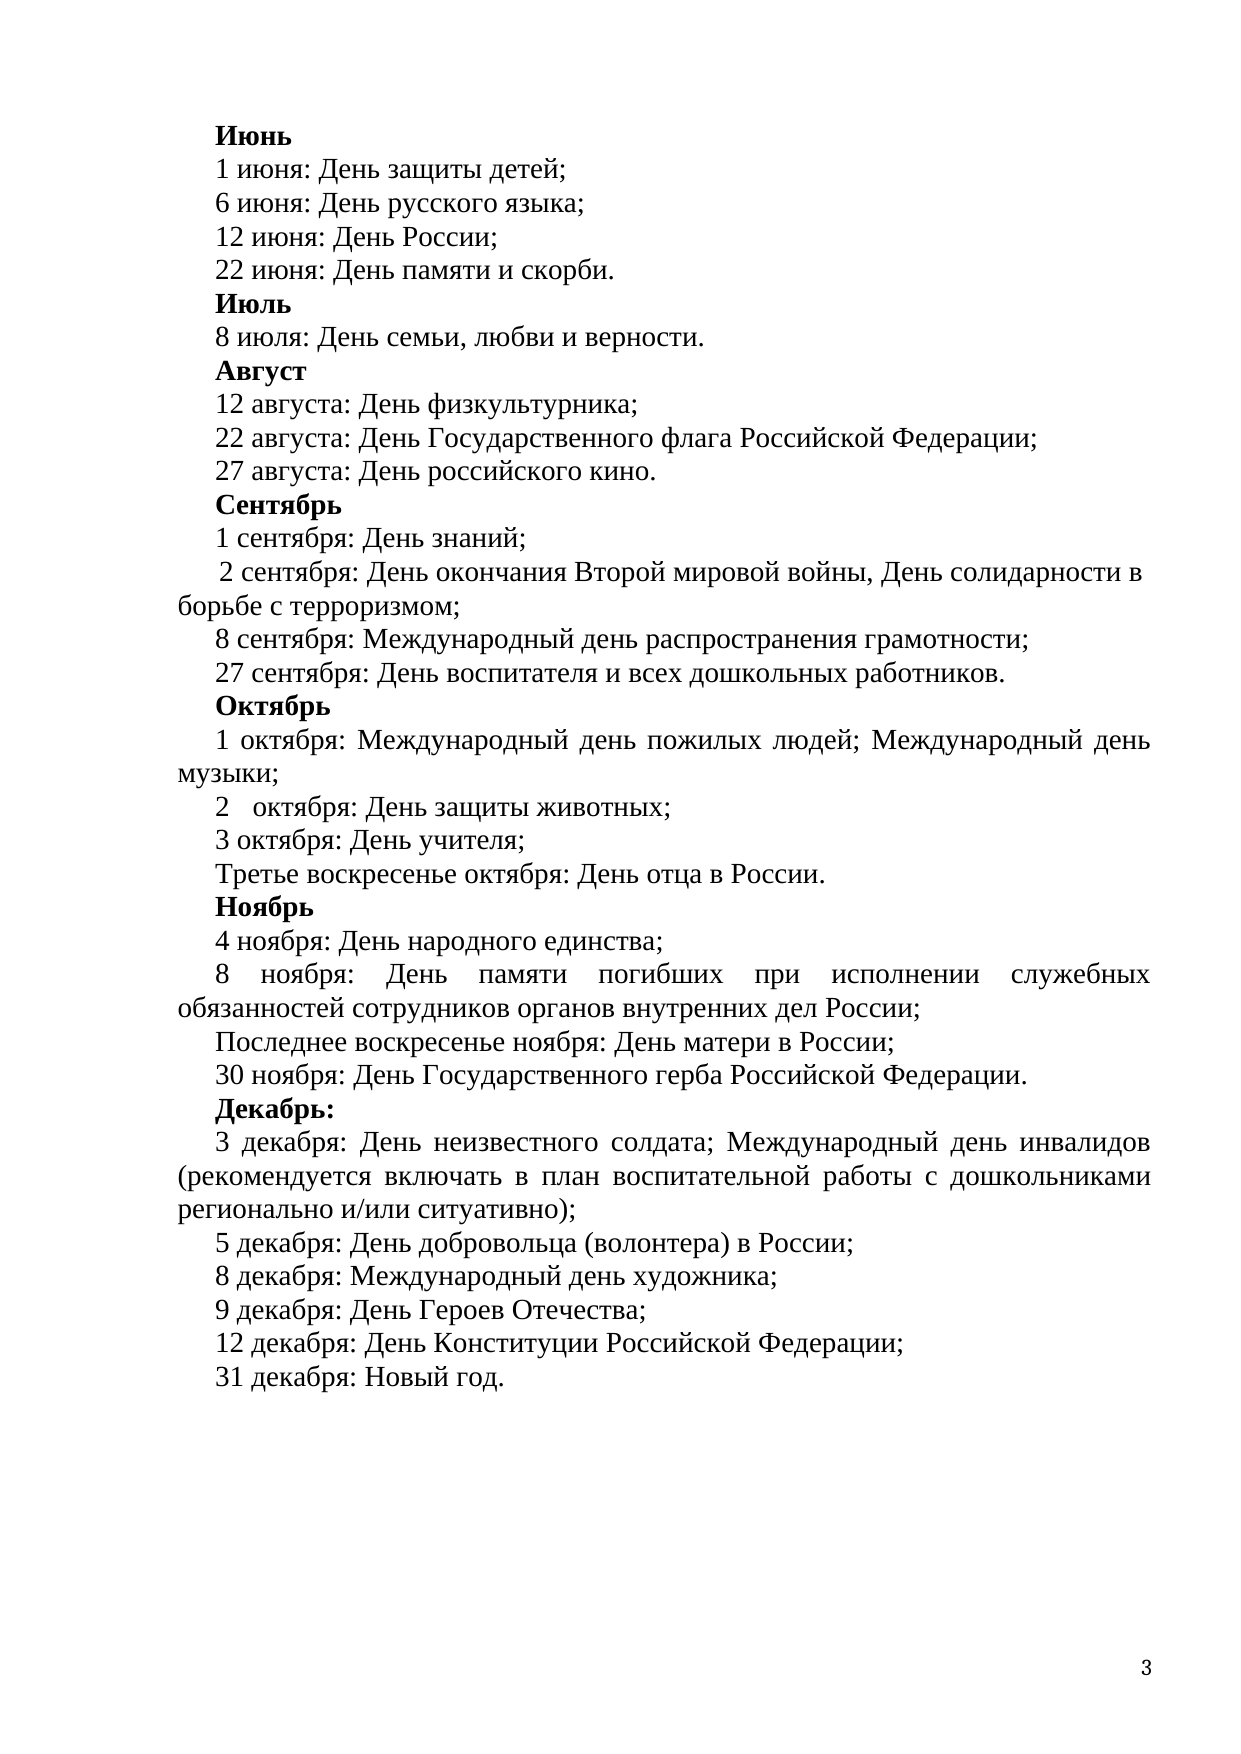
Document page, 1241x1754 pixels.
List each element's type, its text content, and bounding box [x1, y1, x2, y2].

list октября: День защиты животных; [215, 789, 1152, 822]
text 1 июня: День защиты детей; [177, 152, 1152, 185]
text 3 декабря: День неизвестного солдата; Международный день инвалидов (рекомендуется включать в план воспитательной работы с дошкольниками регионально и/или ситуативно); [177, 1124, 1152, 1225]
text Декабрь: [177, 1091, 1152, 1124]
text Июль [177, 286, 1152, 319]
text 30 ноября: День Государственного герба Российской Федерации. [177, 1057, 1152, 1091]
text Ноябрь [177, 889, 1152, 923]
text 12 августа: День физкультурника; [177, 386, 1152, 420]
text 8 июля: День семьи, любви и верности. [177, 319, 1152, 353]
text 1 октября: Международный день пожилых людей; Международный день музыки; [177, 722, 1152, 789]
text 2 сентября: День окончания Второй мировой войны, День солидарности в борьбе с терроризмом; [177, 554, 1152, 621]
text Последнее воскресенье ноября: День матери в России; [177, 1024, 1152, 1057]
text 8 декабря: Международный день художника; [177, 1258, 1152, 1292]
text 9 декабря: День Героев Отечества; [177, 1292, 1152, 1326]
text 6 июня: День русского языка; [177, 185, 1152, 219]
text Август [177, 353, 1152, 386]
text 22 августа: День Государственного флага Российской Федерации; [177, 420, 1152, 453]
text 27 сентября: День воспитателя и всех дошкольных работников. [177, 655, 1152, 688]
text Июнь [177, 118, 1152, 152]
text 31 декабря: Новый год. [177, 1359, 1152, 1393]
text 8 ноября: День памяти погибших при исполнении служебных обязанностей сотрудников органов внутренних дел России; [177, 957, 1152, 1024]
text Октябрь [177, 688, 1152, 722]
text 8 сентября: Международный день распространения грамотности; [177, 621, 1152, 655]
text 3 октября: День учителя; [215, 822, 1152, 856]
text 22 июня: День памяти и скорби. [177, 252, 1152, 286]
text 12 июня: День России; [177, 219, 1152, 252]
text 5 декабря: День добровольца (волонтера) в России; [177, 1225, 1152, 1258]
text Сентябрь [177, 487, 1152, 521]
text 27 августа: День российского кино. [177, 453, 1152, 487]
text 1 сентября: День знаний; [215, 521, 1152, 554]
text 4 ноября: День народного единства; [177, 923, 1152, 957]
text Третье воскресенье октября: День отца в России. [177, 856, 1152, 889]
text 12 декабря: День Конституции Российской Федерации; [177, 1326, 1152, 1359]
